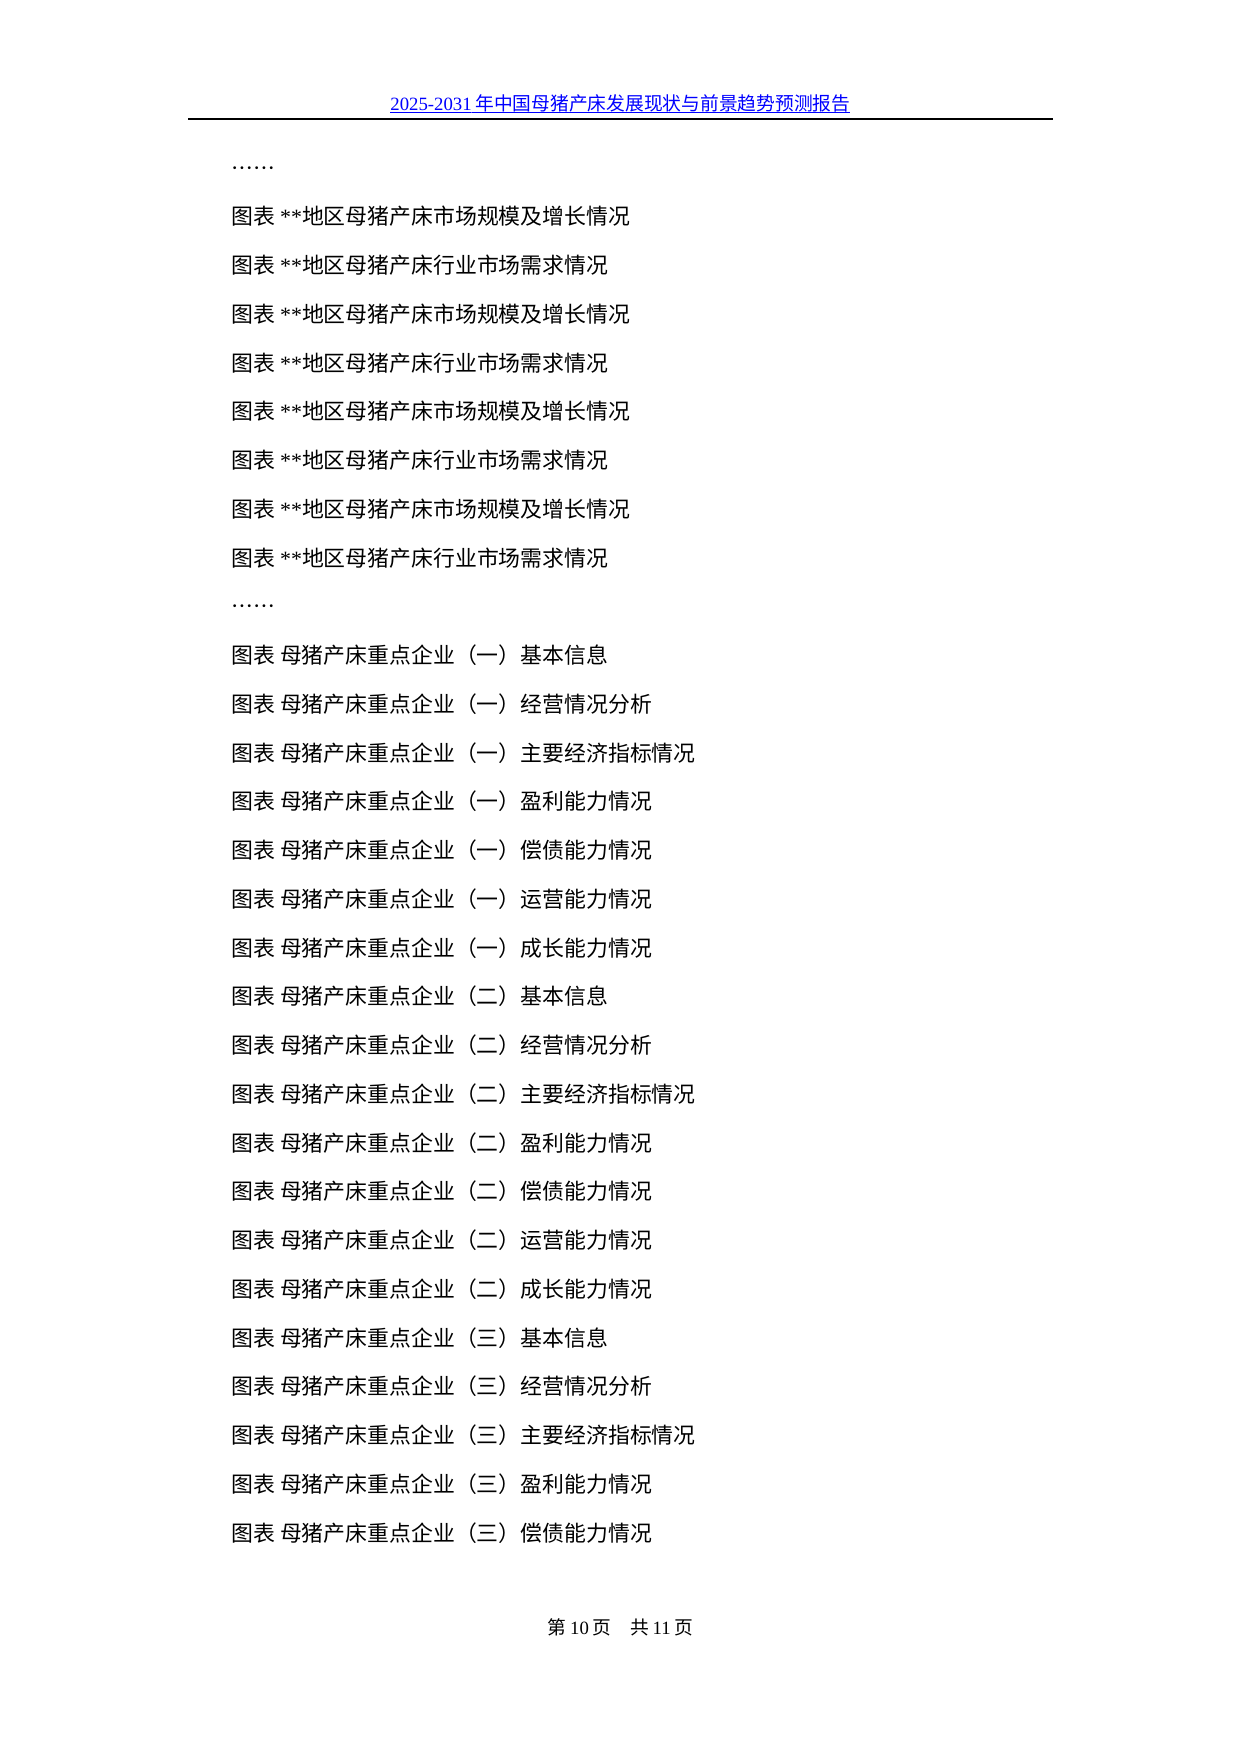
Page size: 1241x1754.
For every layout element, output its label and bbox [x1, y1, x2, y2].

text [187, 150, 1053, 1548]
